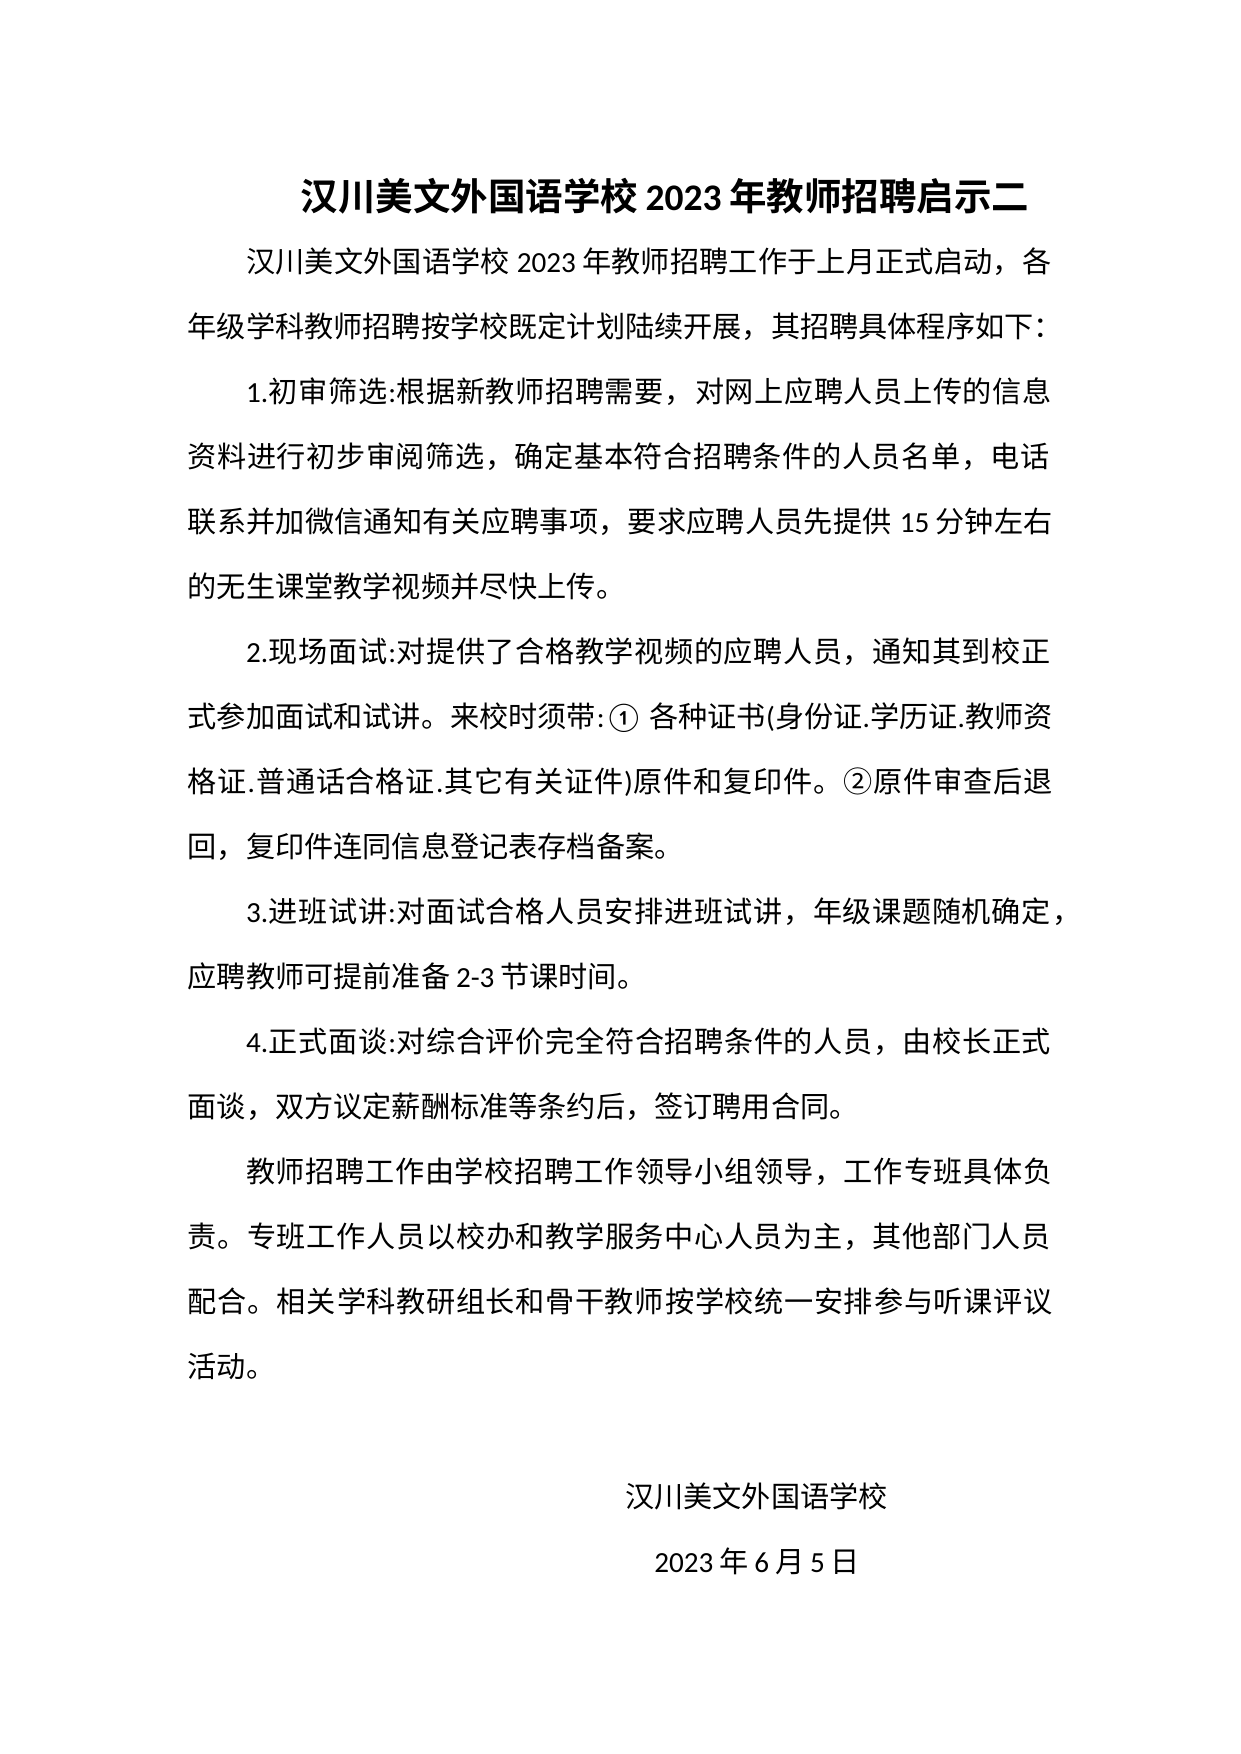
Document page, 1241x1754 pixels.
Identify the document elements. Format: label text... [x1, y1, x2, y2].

text 教师招聘工作由学校招聘工作领导小组领导，工作专班具体负责。专班工作人员以校办和教学服务中心人员为主，其他部门人员配合。相关学科教研组长和骨干教师按学校统一安排参与听课评议活动。 [187, 1137, 1053, 1397]
text 汉川美文外国语学校 [187, 1462, 1053, 1527]
text 3.进班试讲:对面试合格人员安排进班试讲，年级课题随机确定，应聘教师可提前准备2-3节课时间。 [187, 877, 1053, 1007]
text 2023年6月5日 [187, 1527, 1053, 1592]
text 汉川美文外国语学校2023年教师招聘工作于上月正式启动，各年级学科教师招聘按学校既定计划陆续开展，其招聘具体程序如下： [187, 227, 1053, 357]
text 4.正式面谈:对综合评价完全符合招聘条件的人员，由校长正式面谈，双方议定薪酬标准等条约后，签订聘用合同。 [187, 1007, 1053, 1137]
text 汉川美文外国语学校2023年教师招聘启示二 [187, 162, 1053, 227]
text 2.现场面试:对提供了合格教学视频的应聘人员，通知其到校正式参加面试和试讲。来校时须带:①各种证书(身份证.学历证.教师资格证.普通话合格证.其它有关证件)原件和复印件。②原件审查后退回，复印件连同信息登记表存档备案。 [187, 617, 1053, 877]
text 1.初审筛选:根据新教师招聘需要，对网上应聘人员上传的信息资料进行初步审阅筛选，确定基本符合招聘条件的人员名单，电话联系并加微信通知有关应聘事项，要求应聘人员先提供15分钟左右的无生课堂教学视频并尽快上传。 [187, 357, 1053, 617]
